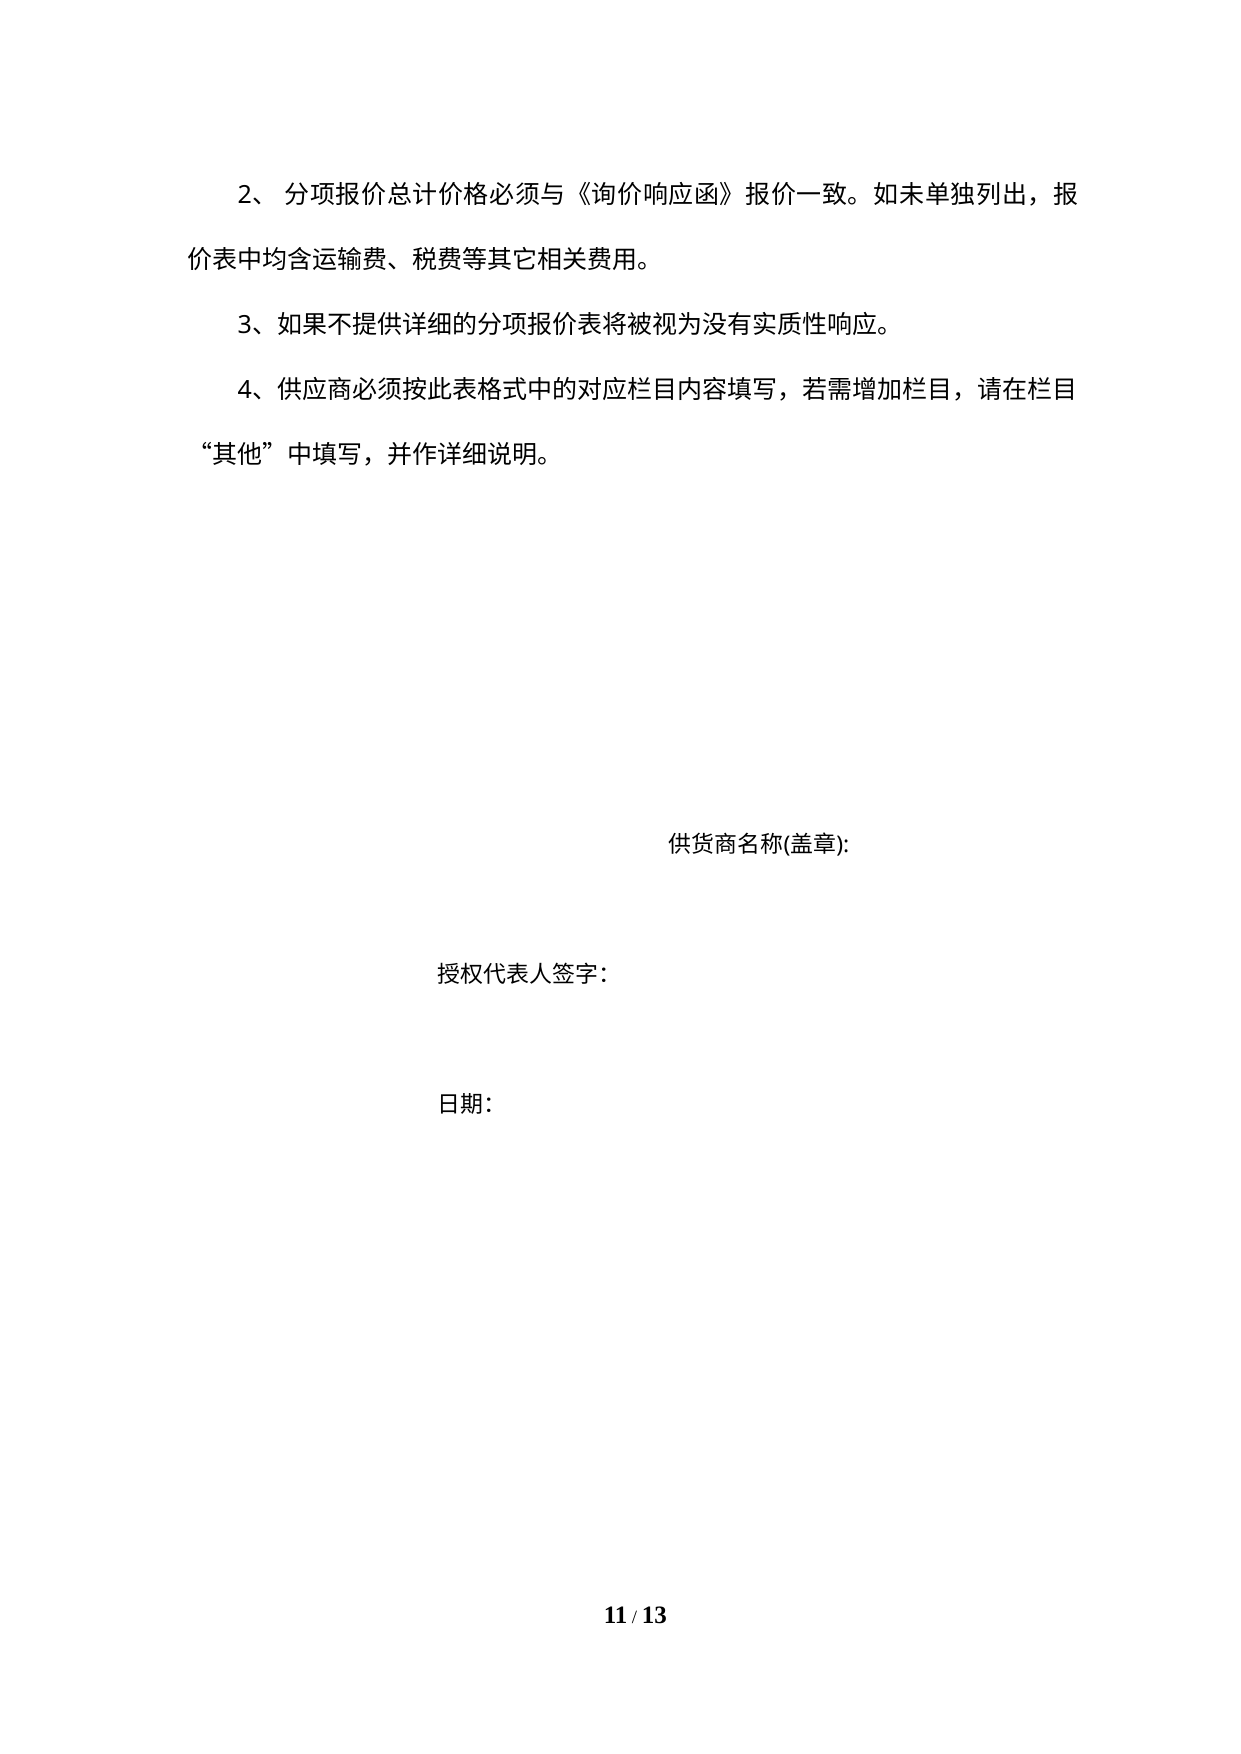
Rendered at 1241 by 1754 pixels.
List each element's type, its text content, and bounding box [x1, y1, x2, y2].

text 2、 分项报价总计价格必须与《询价响应函》报价一致。如未单独列出，报价表中均含运输费、税费等其它相关费用。 [187, 160, 1078, 290]
text 3、如果不提供详细的分项报价表将被视为没有实质性响应。 [187, 290, 1078, 355]
text 4、供应商必须按此表格式中的对应栏目内容填写，若需增加栏目，请在栏目“其他”中填写，并作详细说明。 [187, 355, 1078, 485]
text 授权代表人签字： [187, 940, 1078, 1005]
text 日期： [187, 1070, 1078, 1135]
text 供货商名称(盖章): [187, 810, 1078, 875]
